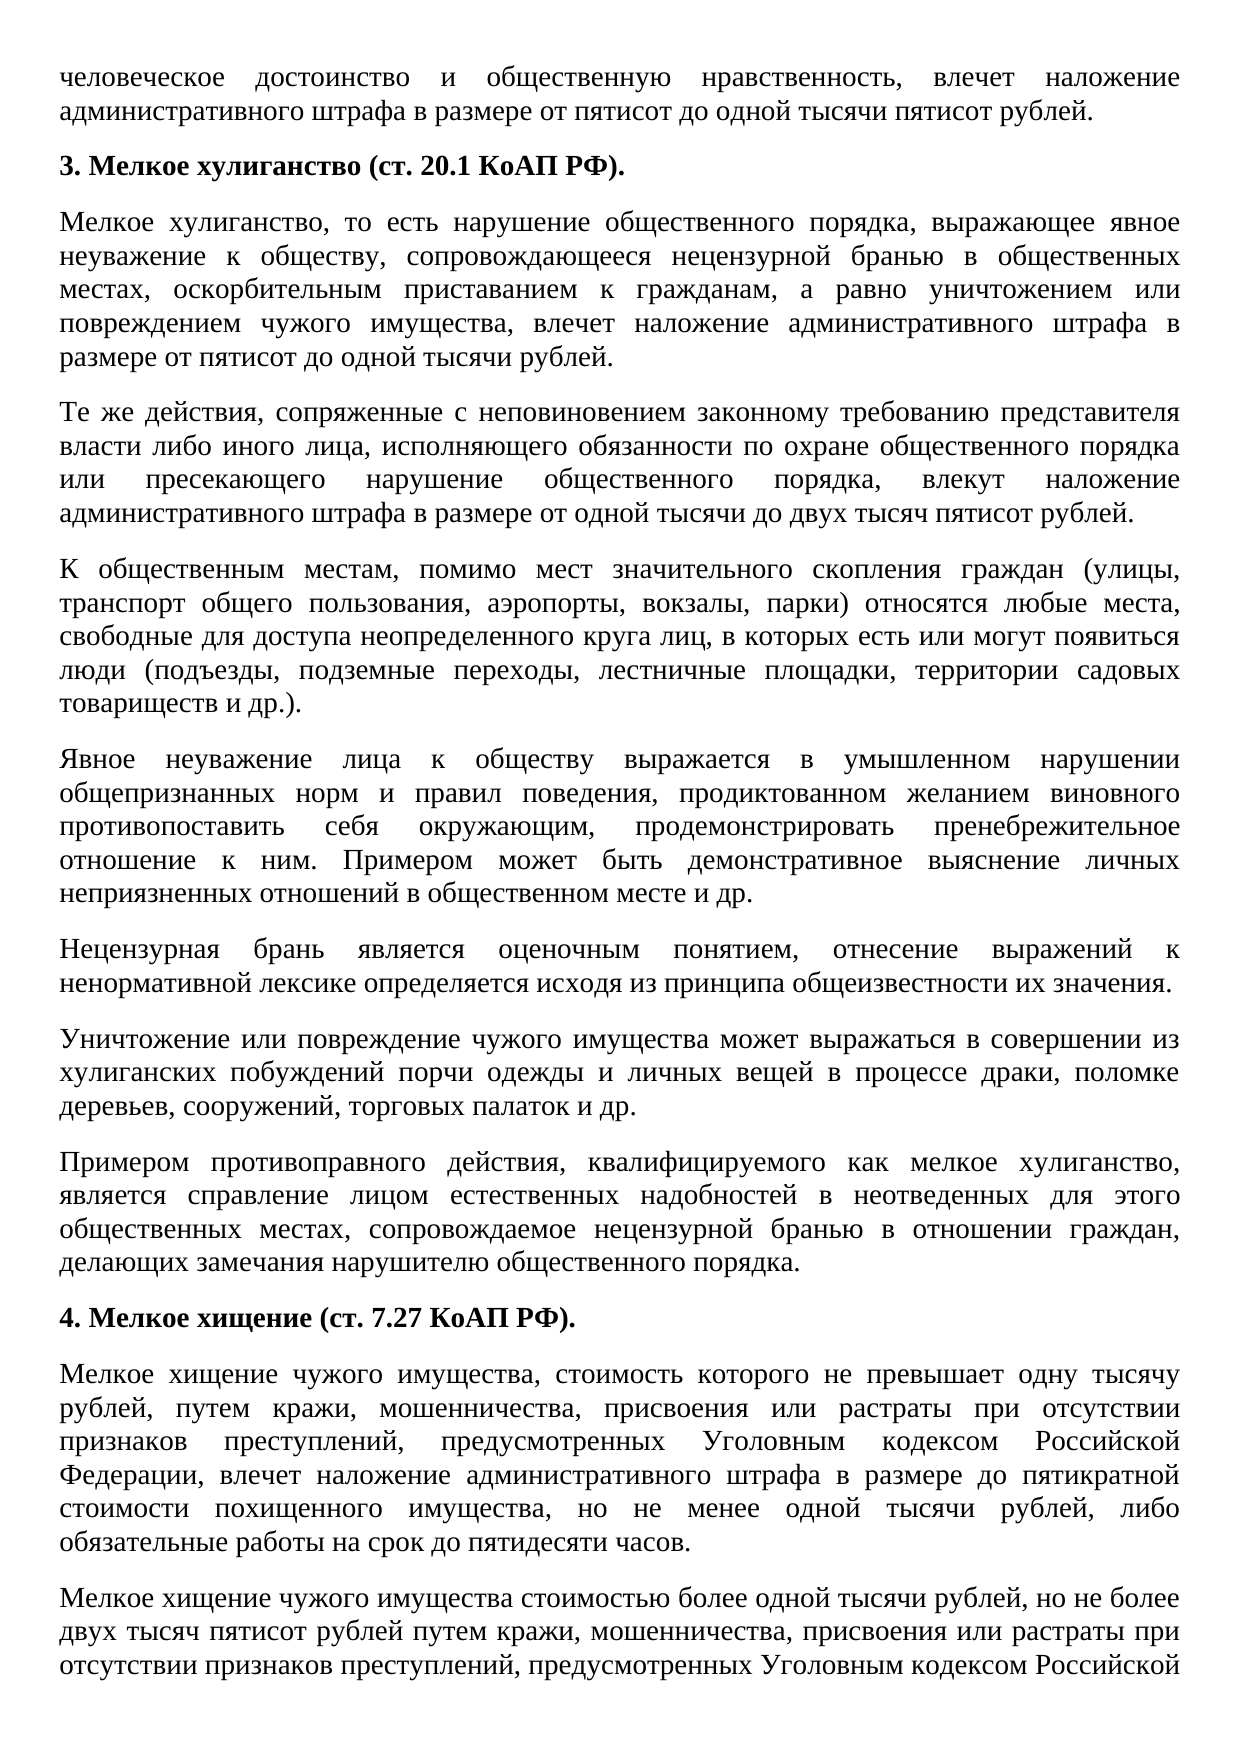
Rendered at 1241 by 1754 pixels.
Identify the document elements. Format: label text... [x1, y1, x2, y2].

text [59, 59, 1181, 126]
text Те же действия, сопряженные с неповиновением законному требованию представителя власти либо иного лица, исполняющего обязанности по охране общественного порядка или пресекающего нарушение общественного порядка, влекут наложение административного штрафа в размере от одной тысячи до двух тысяч пятисот рублей. [59, 394, 1181, 529]
text Мелкое хищение чужого имущества, стоимость которого не превышает одну тысячу рублей, путем кражи, мошенничества, присвоения или растраты при отсутствии признаков преступлений, предусмотренных Уголовным кодексом Российской Федерации, влечет наложение административного штрафа в размере до пятикратной стоимости похищенного имущества, но не менее одной тысячи рублей, либо обязательные работы на срок до пятидесяти часов. [59, 1356, 1181, 1558]
text Явное неуважение лица к обществу выражается в умышленном нарушении общепризнанных норм и правил поведения, продиктованном желанием виновного противопоставить себя окружающим, продемонстрировать пренебрежительное отношение к ним. Примером может быть демонстративное выяснение личных неприязненных отношений в общественном месте и др. [59, 741, 1181, 909]
text 4. Мелкое хищение (ст. 7.27 КоАП РФ). [59, 1300, 1181, 1334]
text Уничтожение или повреждение чужого имущества может выражаться в совершении из хулиганских побуждений порчи одежды и личных вещей в процессе драки, поломке деревьев, сооружений, торговых палаток и др. [59, 1021, 1181, 1121]
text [59, 1580, 1181, 1681]
text Мелкое хулиганство, то есть нарушение общественного порядка, выражающее явное неуважение к обществу, сопровождающееся нецензурной бранью в общественных местах, оскорбительным приставанием к гражданам, а равно уничтожением или повреждением чужого имущества, влечет наложение административного штрафа в размере от пятисот до одной тысячи рублей. [59, 204, 1181, 372]
text 3. Мелкое хулиганство (ст. 20.1 КоАП РФ). [59, 148, 1181, 182]
text Нецензурная брань является оценочным понятием, отнесение выражений к ненормативной лексике определяется исходя из принципа общеизвестности их значения. [59, 931, 1181, 998]
text Примером противоправного действия, квалифицируемого как мелкое хулиганство, является справление лицом естественных надобностей в неотведенных для этого общественных местах, сопровождаемое нецензурной бранью в отношении граждан, делающих замечания нарушителю общественного порядка. [59, 1144, 1181, 1278]
text К общественным местам, помимо мест значительного скопления граждан (улицы, транспорт общего пользования, аэропорты, вокзалы, парки) относятся любые места, свободные для доступа неопределенного круга лиц, в которых есть или могут появиться люди (подъезды, подземные переходы, лестничные площадки, территории садовых товариществ и др.). [59, 551, 1181, 719]
